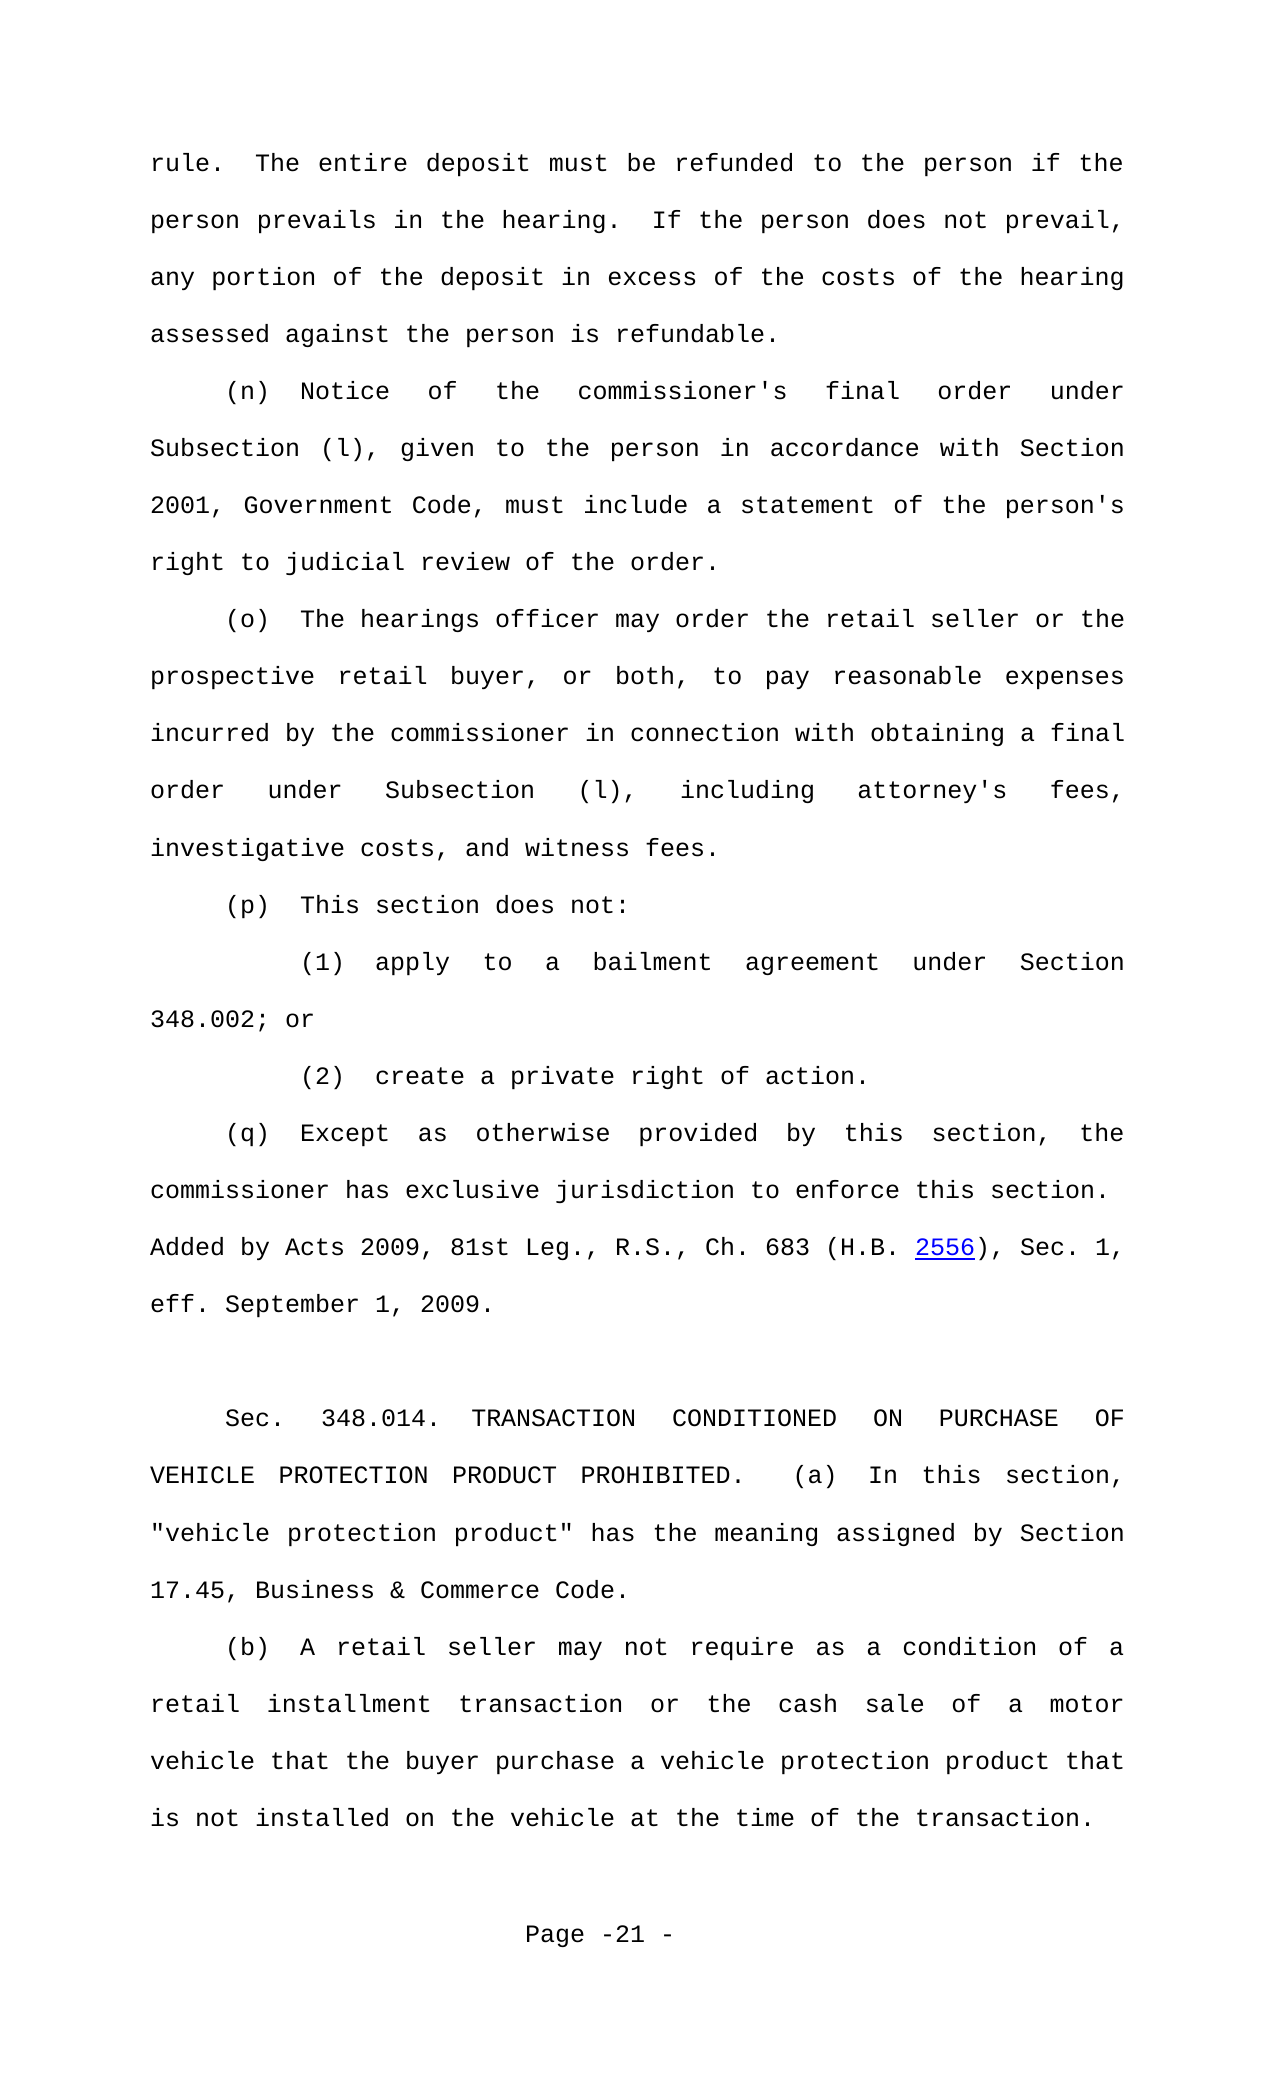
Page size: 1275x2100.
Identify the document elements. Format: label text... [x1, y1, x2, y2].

text Sec. 348.014. TRANSACTION CONDITIONED ON PURCHASE OF VEHICLE PROTECTION PRODUCT PROHIBITED. (a) In this section, "vehicle protection product" has the meaning assigned by Section 17.45, Business & Commerce Code. [150, 1406, 1125, 1606]
text (1) apply to a bailment agreement under Section 348.002; or [150, 949, 1125, 1035]
text Added by Acts 2009, 81st Leg., R.S., Ch. 683 (H.B. 2556), Sec. 1, eff. September 1, 2009. [150, 1234, 1125, 1320]
text (q) Except as otherwise provided by this section, the commissioner has exclusive jurisdiction to enforce this section. [150, 1120, 1125, 1206]
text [150, 150, 1125, 350]
text (n) Notice of the commissioner's final order under Subsection (l), given to the person in accordance with Section 2001, Government Code, must include a statement of the person's right to judicial review of the order. [150, 378, 1125, 578]
text (o) The hearings officer may order the retail seller or the prospective retail buyer, or both, to pay reasonable expenses incurred by the commissioner in connection with obtaining a final order under Subsection (l), including attorney's fees, investigative costs, and witness fees. [150, 607, 1125, 863]
text (2) create a private right of action. [150, 1063, 1125, 1092]
text (p) This section does not: [150, 892, 1125, 921]
text (b) A retail seller may not require as a condition of a retail installment transaction or the cash sale of a motor vehicle that the buyer purchase a vehicle protection product that is not installed on the vehicle at the time of the transaction. [150, 1634, 1125, 1834]
